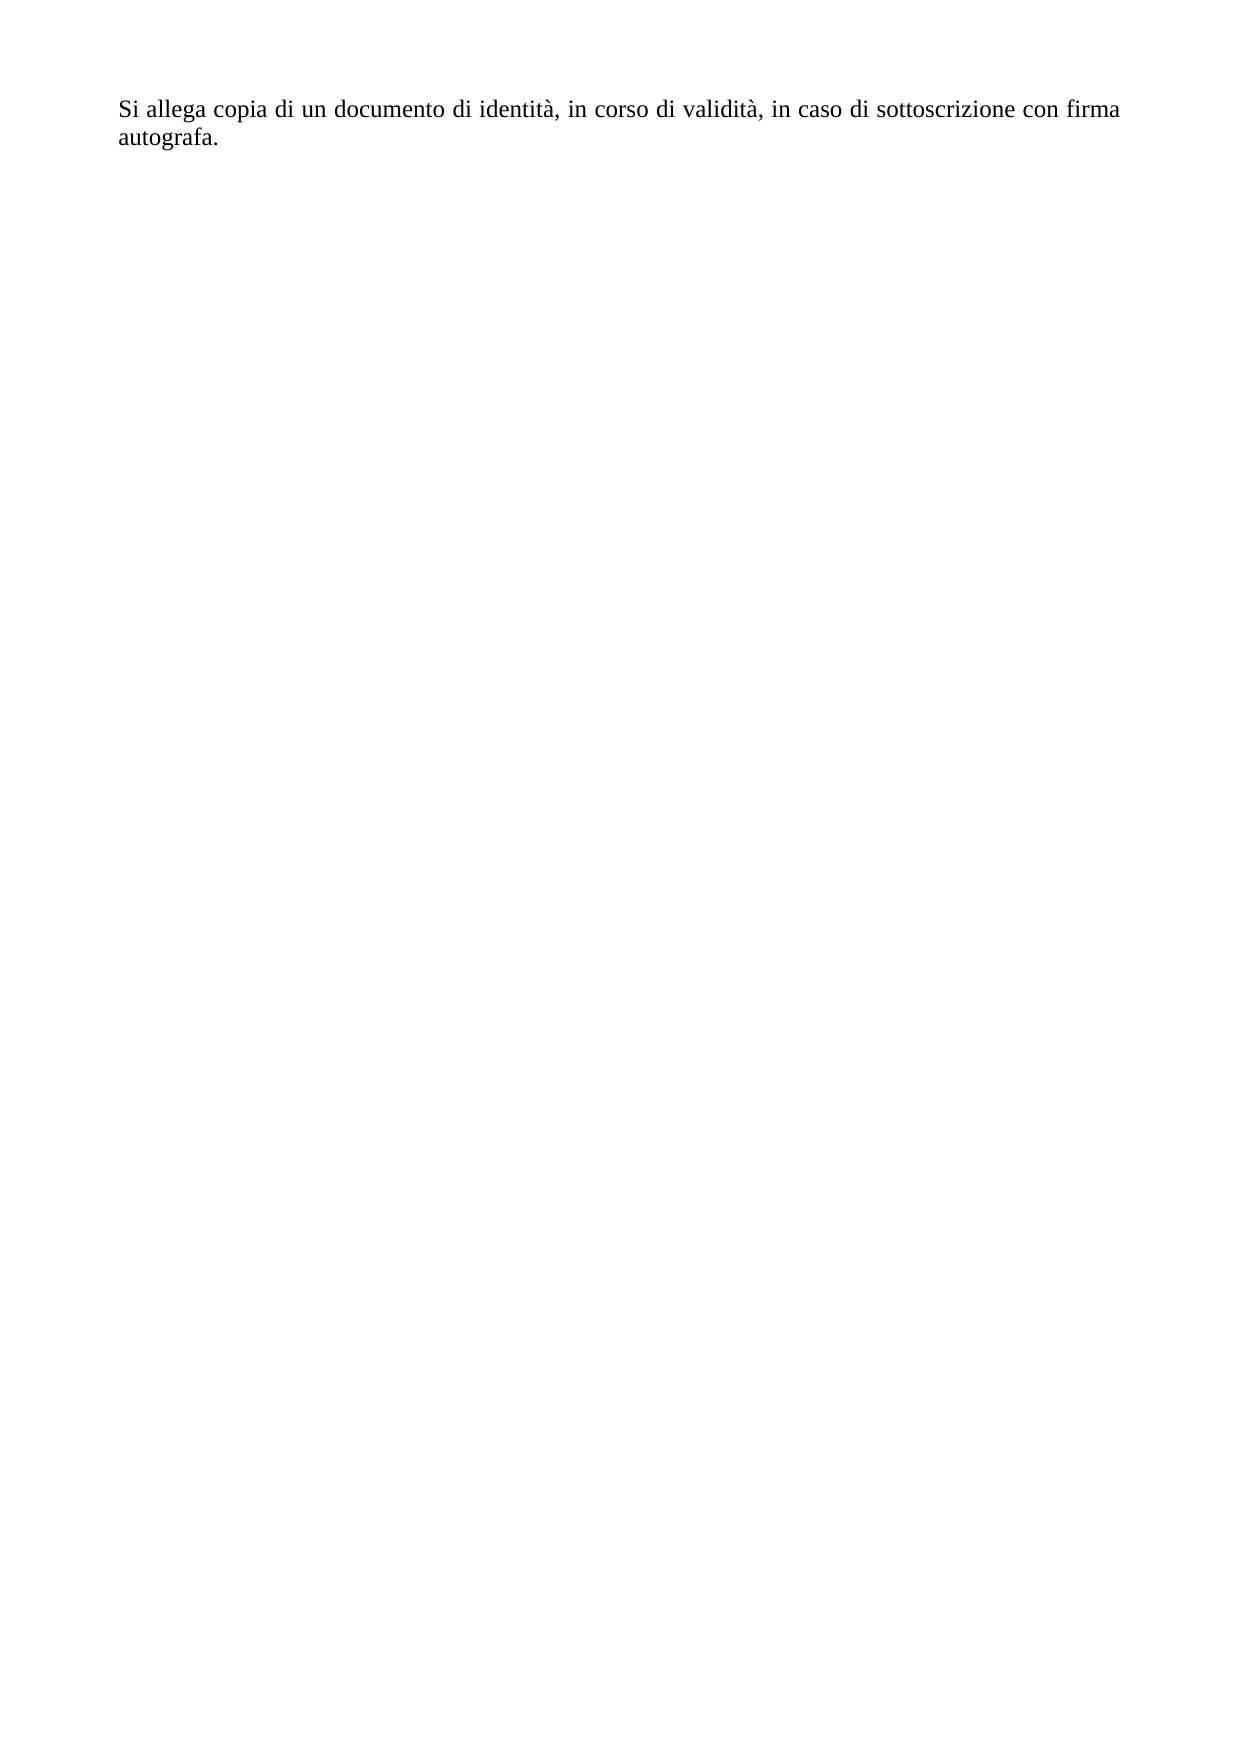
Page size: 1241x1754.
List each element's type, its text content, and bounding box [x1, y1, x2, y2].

text Si allega copia di un documento di identità, in corso di validità, in caso di sottoscrizione con firma autografa. [118, 94, 1122, 151]
